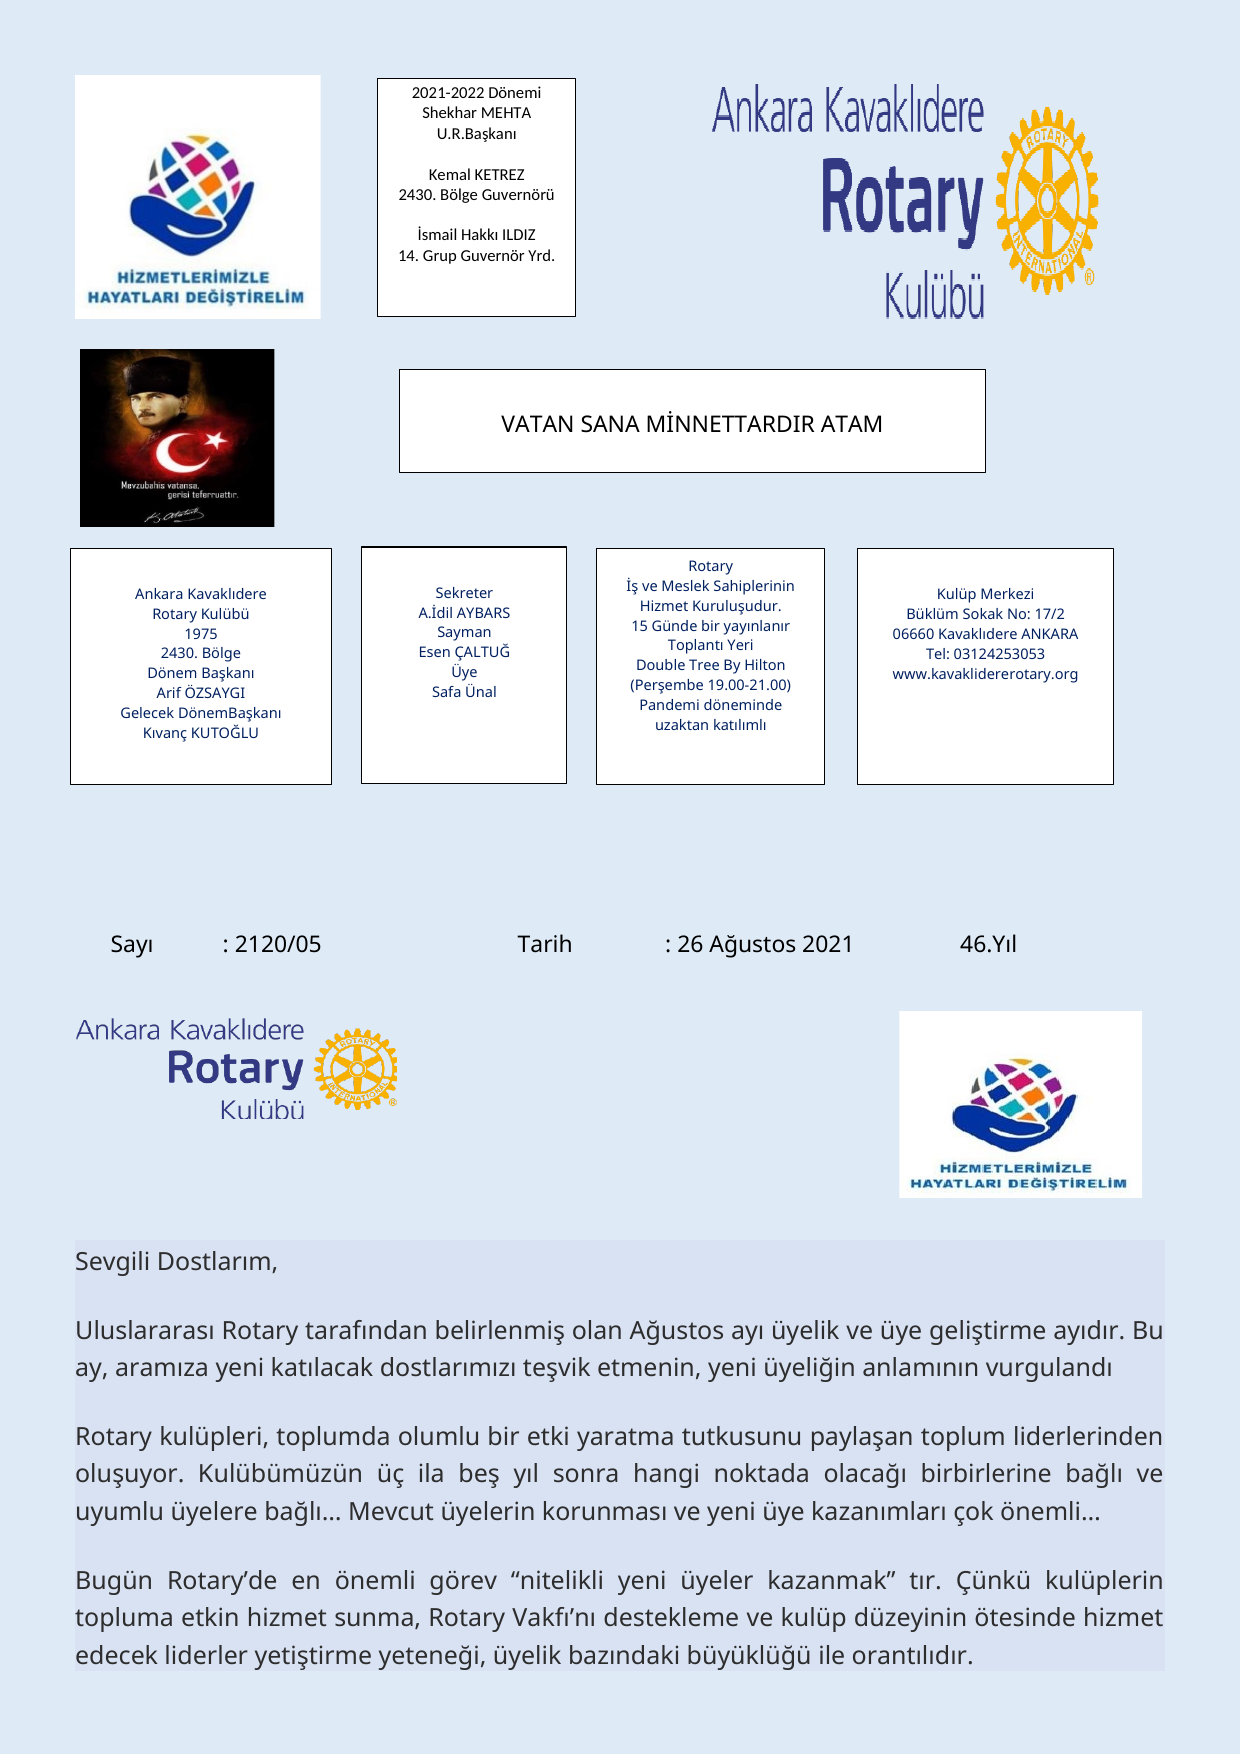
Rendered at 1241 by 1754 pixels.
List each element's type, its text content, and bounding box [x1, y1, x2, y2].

text Rotary kulüpleri, toplumda olumlu bir etki yaratma tutkusunu paylaşan toplum liderlerinden oluşuyor. Kulübümüzün üç ila beş yıl sonra hangi noktada olacağı birbirlerine bağlı ve uyumlu üyelere bağlı… Mevcut üyelerin korunması ve yeni üye kazanımları çok önemli… [75, 1415, 1165, 1528]
text Sevgili Dostlarım, [75, 1240, 1165, 1278]
picture [898, 1011, 1142, 1197]
picture [75, 75, 321, 319]
picture [80, 349, 275, 527]
text Bugün Rotary’de en önemli görev “nitelikli yeni üyeler kazanmak” tır. Çünkü kulüplerin topluma etkin hizmet sunma, Rotary Vakfı’nı destekleme ve kulüp düzeyinin ötesinde hizmet edecek liderler yetiştirme yeteneği, üyelik bazındaki büyüklüğü ile orantılıdır. [75, 1559, 1165, 1671]
picture [712, 84, 1099, 319]
text Uluslararası Rotary tarafından belirlenmiş olan Ağustos ayı üyelik ve üye geliştirme ayıdır. Bu ay, aramıza yeni katılacak dostlarımızı teşvik etmenin, yeni üyeliğin anlamının vurgulandı [75, 1309, 1165, 1384]
text Sayı : 2120/05 Tarih : 26 Ağustos 2021 46.Yıl [75, 928, 1165, 959]
picture [75, 1018, 397, 1118]
